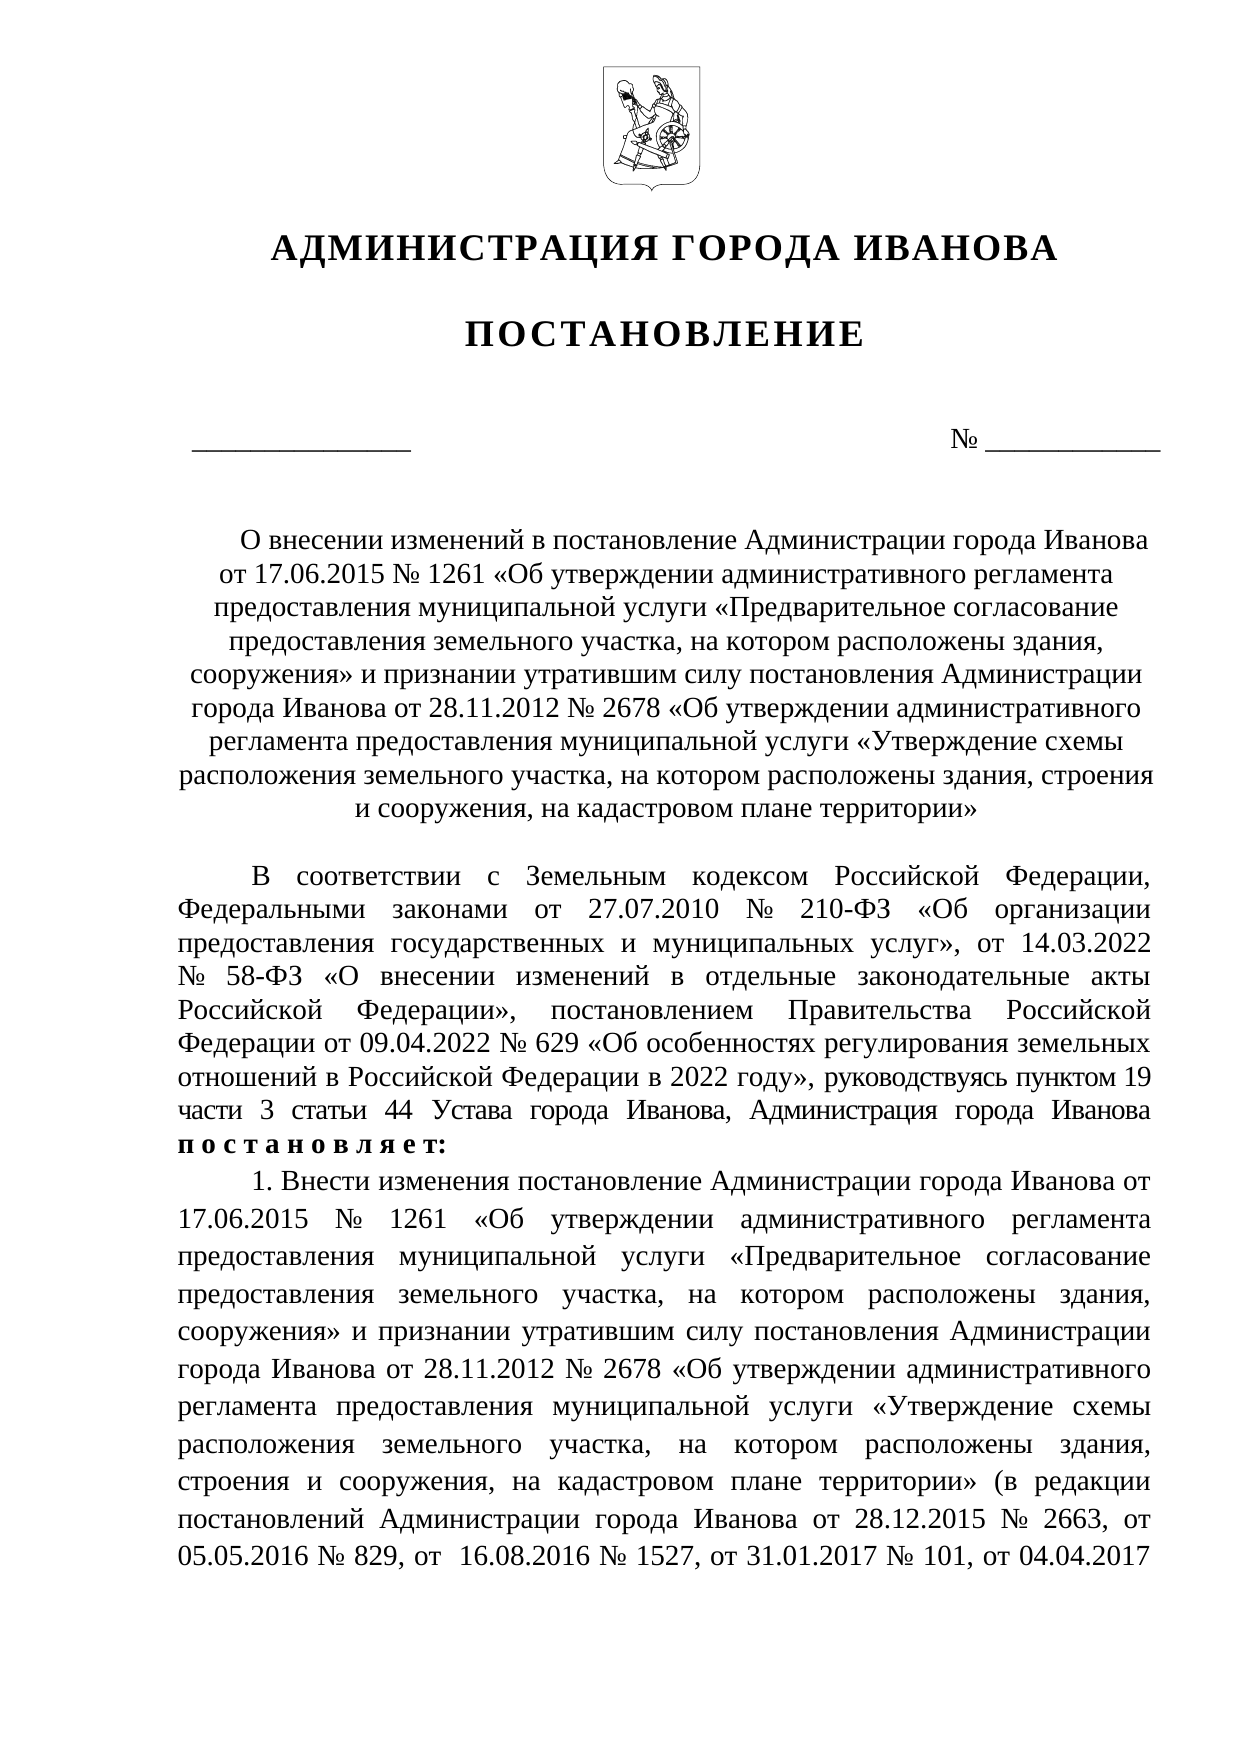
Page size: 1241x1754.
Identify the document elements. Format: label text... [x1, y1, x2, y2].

text ПОСТАНОВЛЕНИЕ [177, 311, 1152, 354]
text АДМИНИСТРАЦИЯ ГОРОДА ИВАНОВА [177, 225, 1152, 268]
text В соответствии с Земельным кодексом Российской Федерации, Федеральными законами от 27.07.2010 № 210-ФЗ «Об организации предоставления государственных и муниципальных услуг», от 14.03.2022 № 58-ФЗ «О внесении изменений в отдельные законодательные акты Российской Федерации», постановлением Правительства Российской Федерации от 09.04.2022 № 629 «Об особенностях регулирования земельных отношений в Российской Федерации в 2022 году», руководствуясь пунктом 19 части 3 статьи 44 Устава города Иванова, Администрация города Иванова п о с т а н о в л я е т: [177, 858, 1152, 1159]
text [177, 1159, 1152, 1572]
table_header О внесении изменений в постановление Администрации города Иванова от 17.06.2015 № 1261 «Об утверждении административного регламента предоставления муниципальной услуги «Предварительное согласование предоставления земельного участка, на котором расположены здания, сооружения» и признании утратившим силу постановления Администрации города Иванова от 28.11.2012 № 2678 «Об утверждении административного регламента предоставления муниципальной услуги «Утверждение схемы расположения земельного участка, на котором расположены здания, строения и сооружения, на кадастровом плане территории» [166, 522, 1167, 824]
table_header _______________ № ____________ [166, 422, 1167, 489]
